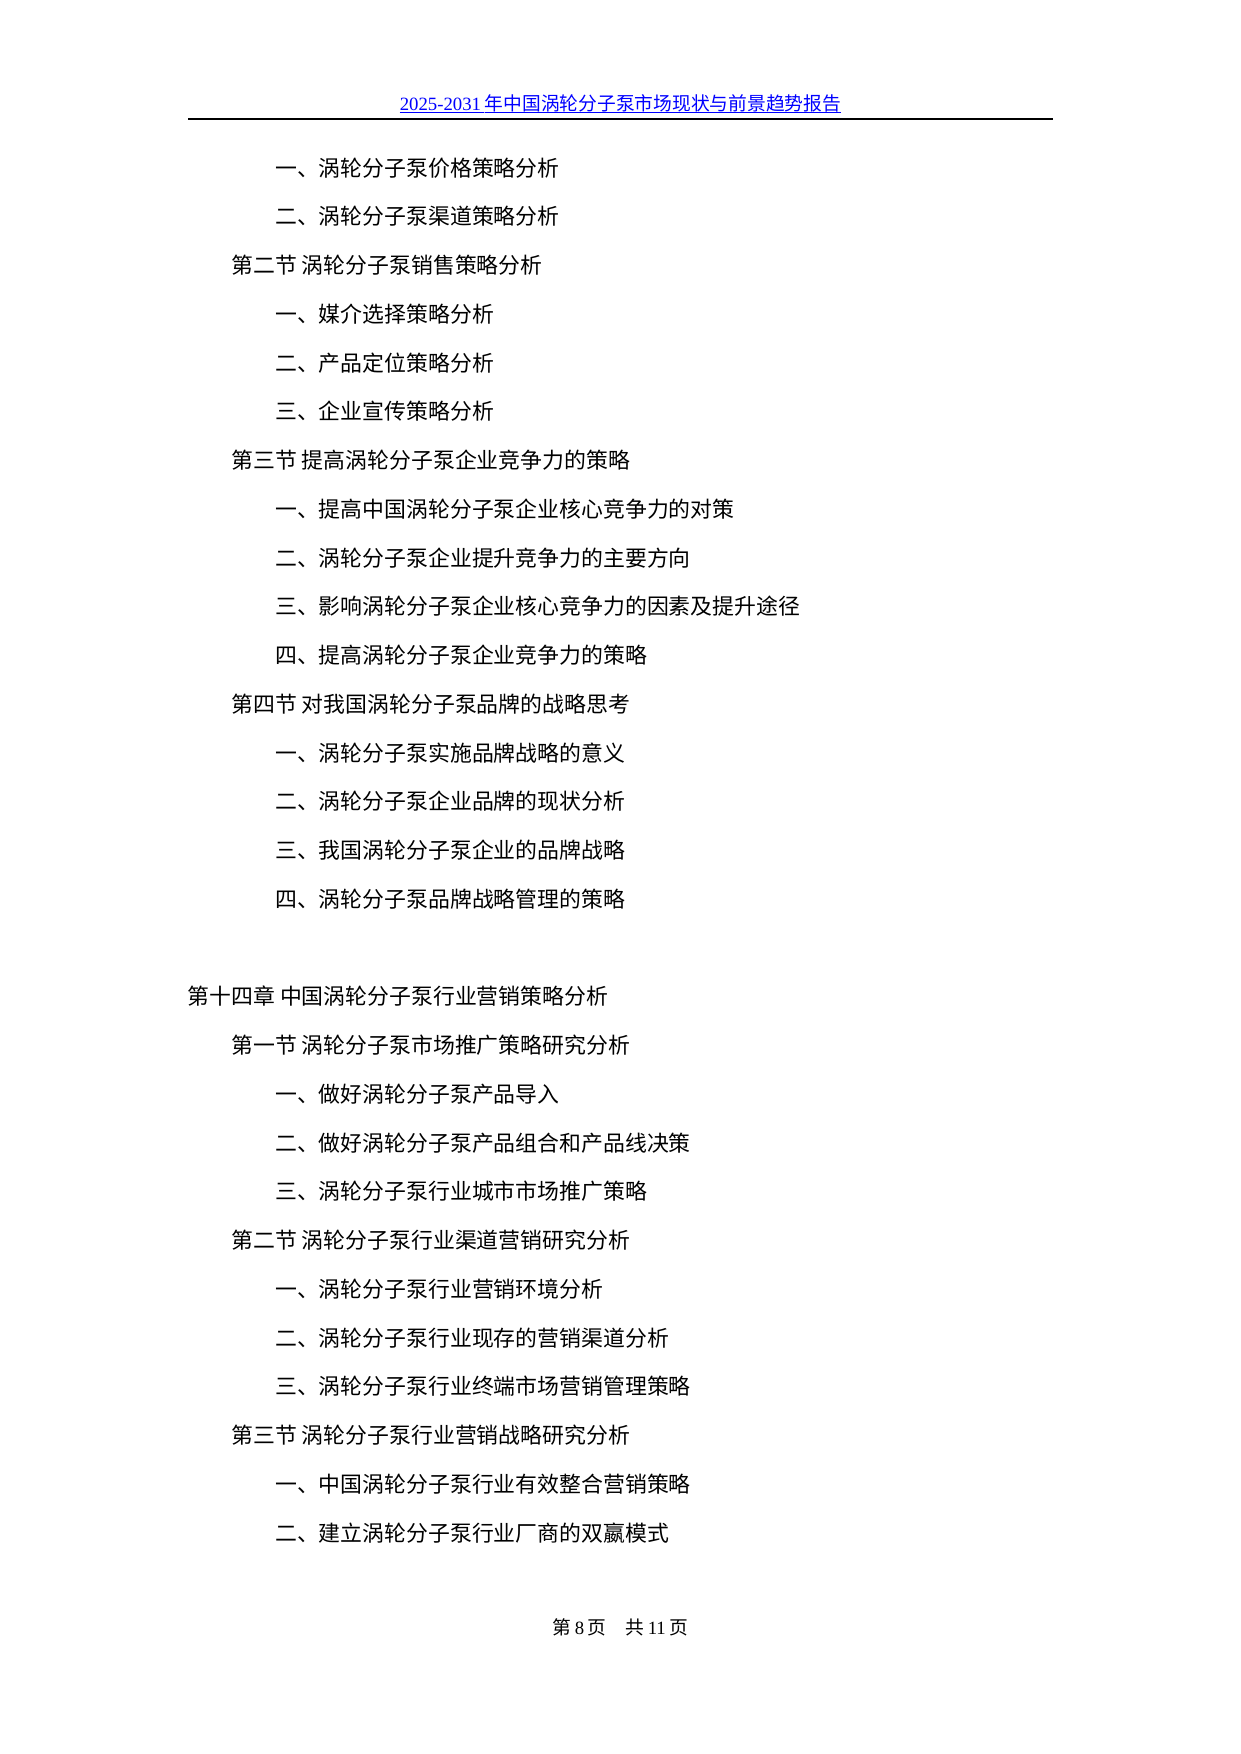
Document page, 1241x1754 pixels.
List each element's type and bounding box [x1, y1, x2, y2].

text [187, 150, 1053, 1548]
